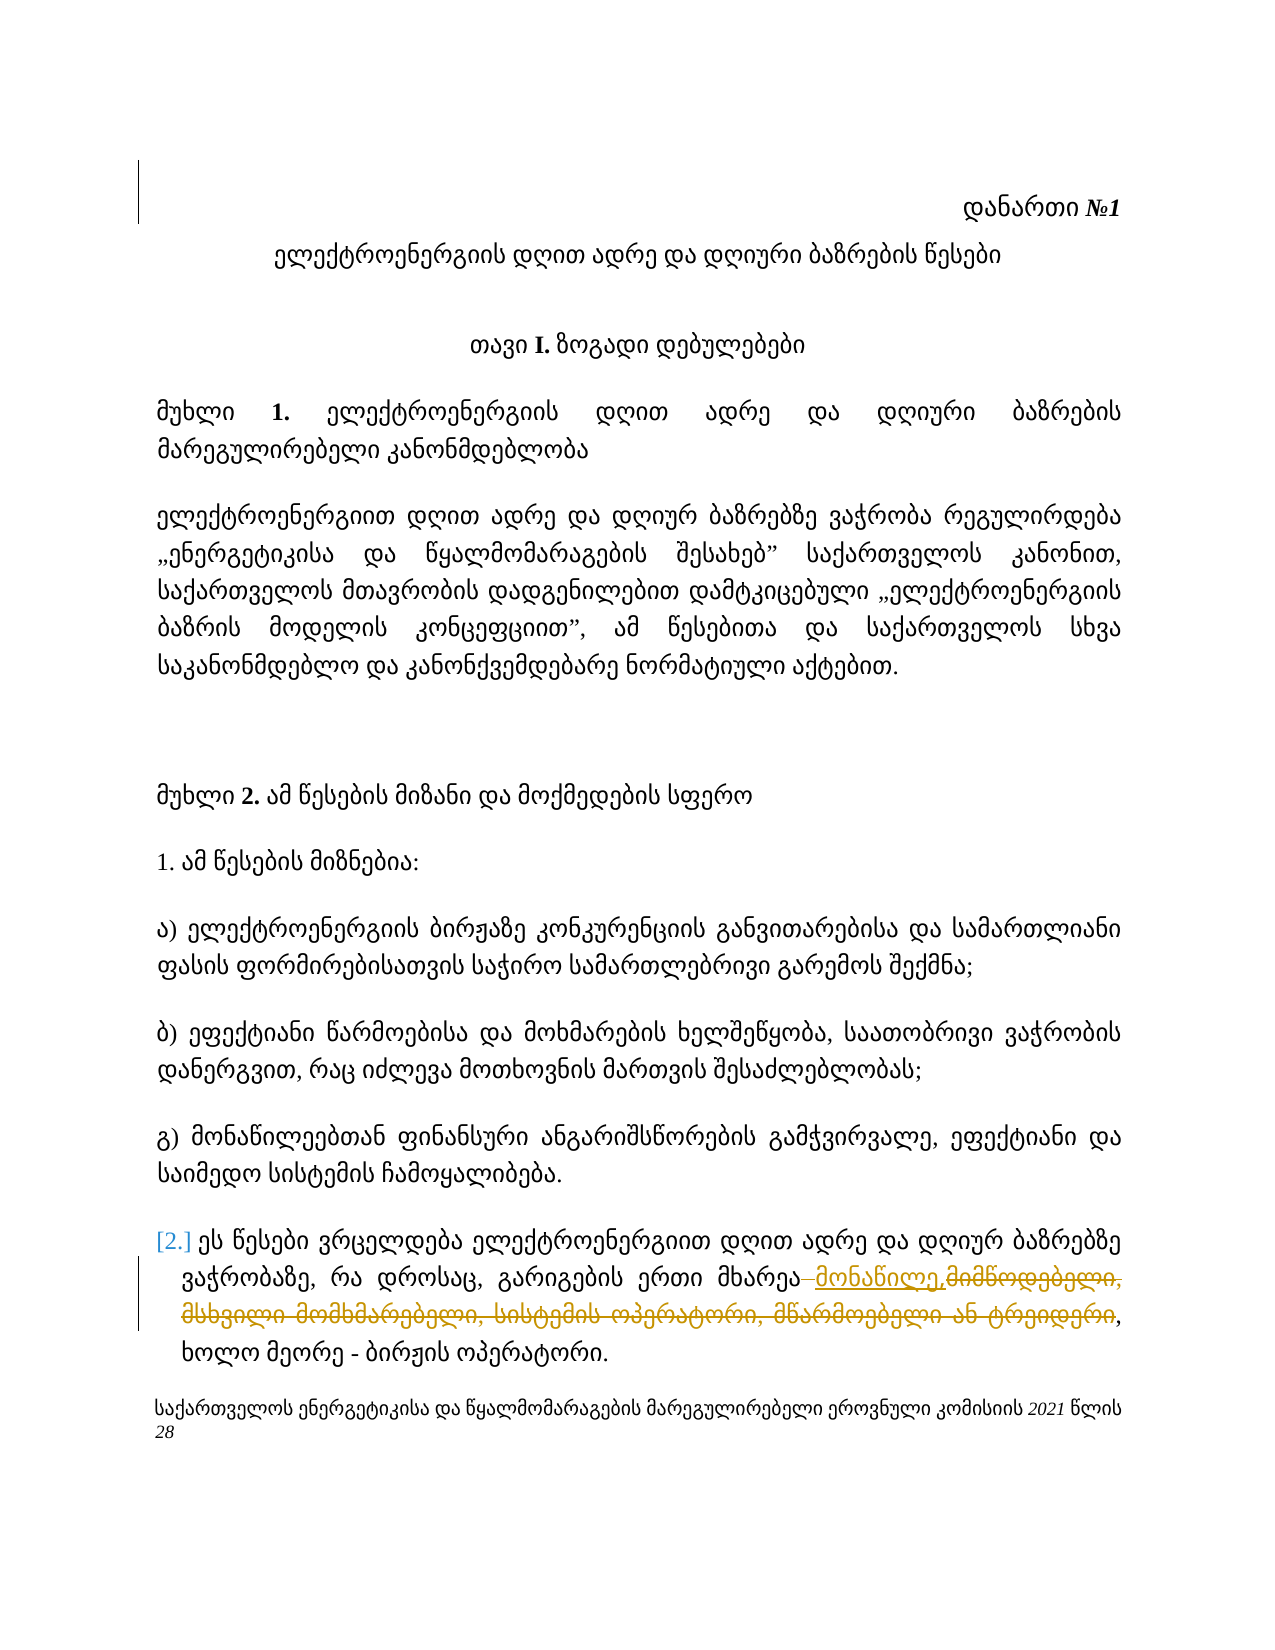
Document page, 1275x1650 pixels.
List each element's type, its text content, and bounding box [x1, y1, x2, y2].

text ელექტროენერგიის დღით ადრე და დღიური ბაზრების წესები [153, 236, 1122, 270]
text გ) მონაწილეებთან ფინანსური ანგარიშსწორების გამჭვირვალე, ეფექტიანი და საიმედო სისტემის ჩამოყალიბება. [156, 1118, 1122, 1190]
list ამ წესების მიზნებია: [156, 844, 1122, 878]
text ბ) ეფექტიანი წარმოებისა და მოხმარების ხელშეწყობა, საათობრივი ვაჭრობის დანერგვით, რაც იძლევა მოთხოვნის მართვის შესაძლებლობას; [156, 1014, 1122, 1086]
text დანართი №1 [153, 189, 1121, 224]
list ეს წესები ვრცელდება ელექტროენერგიით დღით ადრე და დღიურ ბაზრებზე ვაჭრობაზე, რა დროსაც, გარიგების ერთი მხარეა, ხოლო მეორე - ბირჟის ოპერატორი. [156, 1222, 1122, 1368]
text ა) ელექტროენერგიის ბირჟაზე კონკურენციის განვითარებისა და სამართლიანი ფასის ფორმირებისათვის საჭირო სამართლებრივი გარემოს შექმნა; [156, 910, 1122, 982]
text მუხლი 2. ამ წესების მიზანი და მოქმედების სფერო [156, 777, 1122, 811]
text თავი I. ზოგადი დებულებები [153, 327, 1122, 361]
text მუხლი 1. ელექტროენერგიის დღით ადრე და დღიური ბაზრების მარეგულირებელი კანონმდებლობა [156, 394, 1122, 465]
text ელექტროენერგიით დღით ადრე და დღიურ ბაზრებზე ვაჭრობა რეგულირდება „ენერგეტიკისა და წყალმომარაგების შესახებ” საქართველოს კანონით, საქართველოს მთავრობის დადგენილებით დამტკიცებული „ელექტროენერგიის ბაზრის მოდელის კონცეფციით”, ამ წესებითა და საქართველოს სხვა საკანონმდებლო და კანონქვემდებარე ნორმატიული აქტებით. [156, 498, 1122, 682]
text საქართველოს ენერგეტიკისა და წყალმომარაგების მარეგულირებელი ეროვნული კომისიის 2021 წლის 28 [154, 1394, 1126, 1443]
